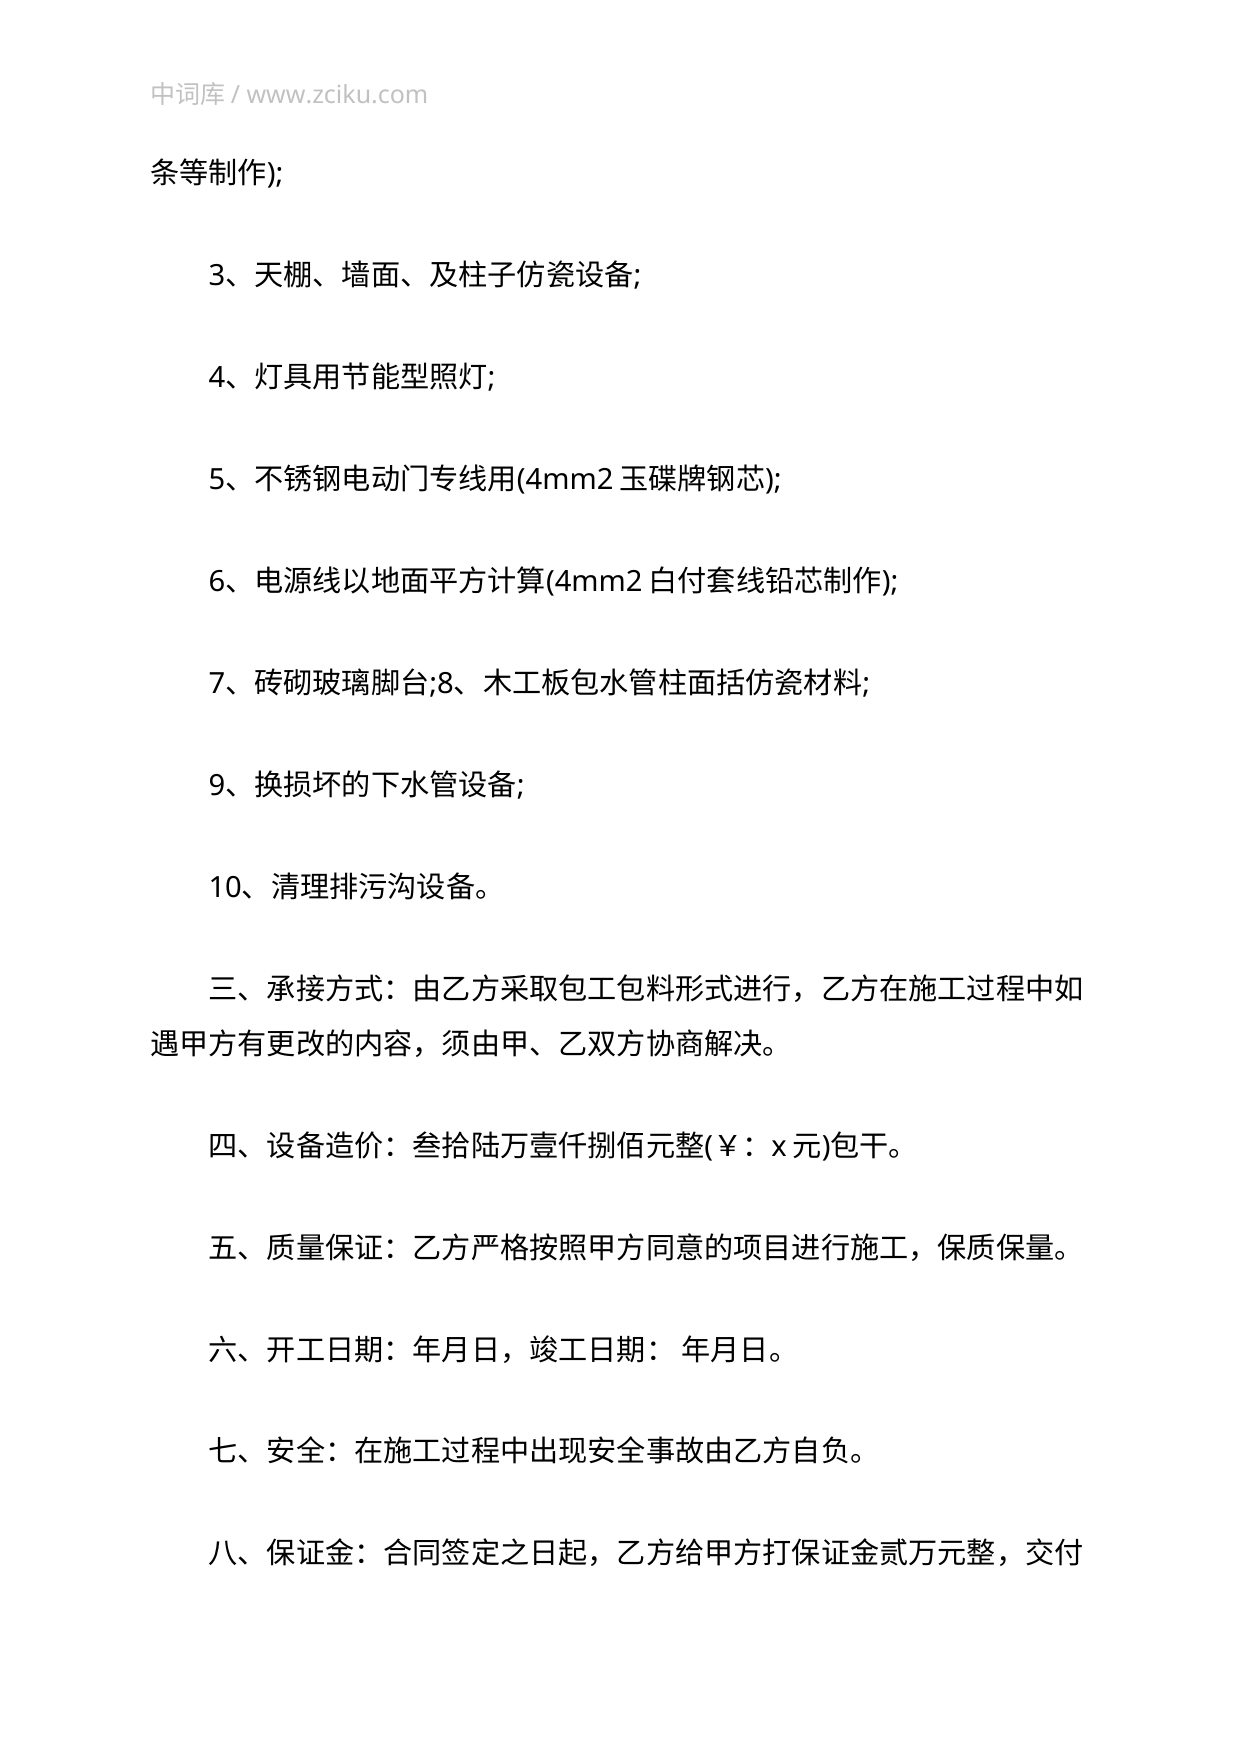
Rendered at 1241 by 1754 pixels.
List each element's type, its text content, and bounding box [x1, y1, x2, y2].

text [150, 1530, 1090, 1572]
text 五、质量保证：乙方严格按照甲方同意的项目进行施工，保质保量。 [150, 1224, 1090, 1267]
text 三、承接方式：由乙方采取包工包料形式进行，乙方在施工过程中如遇甲方有更改的内容，须由甲、乙双方协商解决。 [150, 966, 1090, 1063]
text 5、不锈钢电动门专线用(4mm2玉碟牌钢芯); [150, 456, 1090, 498]
text 9、换损坏的下水管设备; [150, 762, 1090, 804]
text 四、设备造价：叁拾陆万壹仟捌佰元整(￥：x元)包干。 [150, 1122, 1090, 1165]
text 六、开工日期：年月日，竣工日期： 年月日。 [150, 1326, 1090, 1368]
text 10、清理排污沟设备。 [150, 864, 1090, 906]
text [150, 150, 1090, 192]
text 七、安全：在施工过程中出现安全事故由乙方自负。 [150, 1428, 1090, 1470]
text 6、电源线以地面平方计算(4mm2白付套线铅芯制作); [150, 558, 1090, 600]
text 7、砖砌玻璃脚台;8、木工板包水管柱面括仿瓷材料; [150, 660, 1090, 702]
text 3、天棚、墙面、及柱子仿瓷设备; [150, 252, 1090, 294]
text 4、灯具用节能型照灯; [150, 354, 1090, 396]
